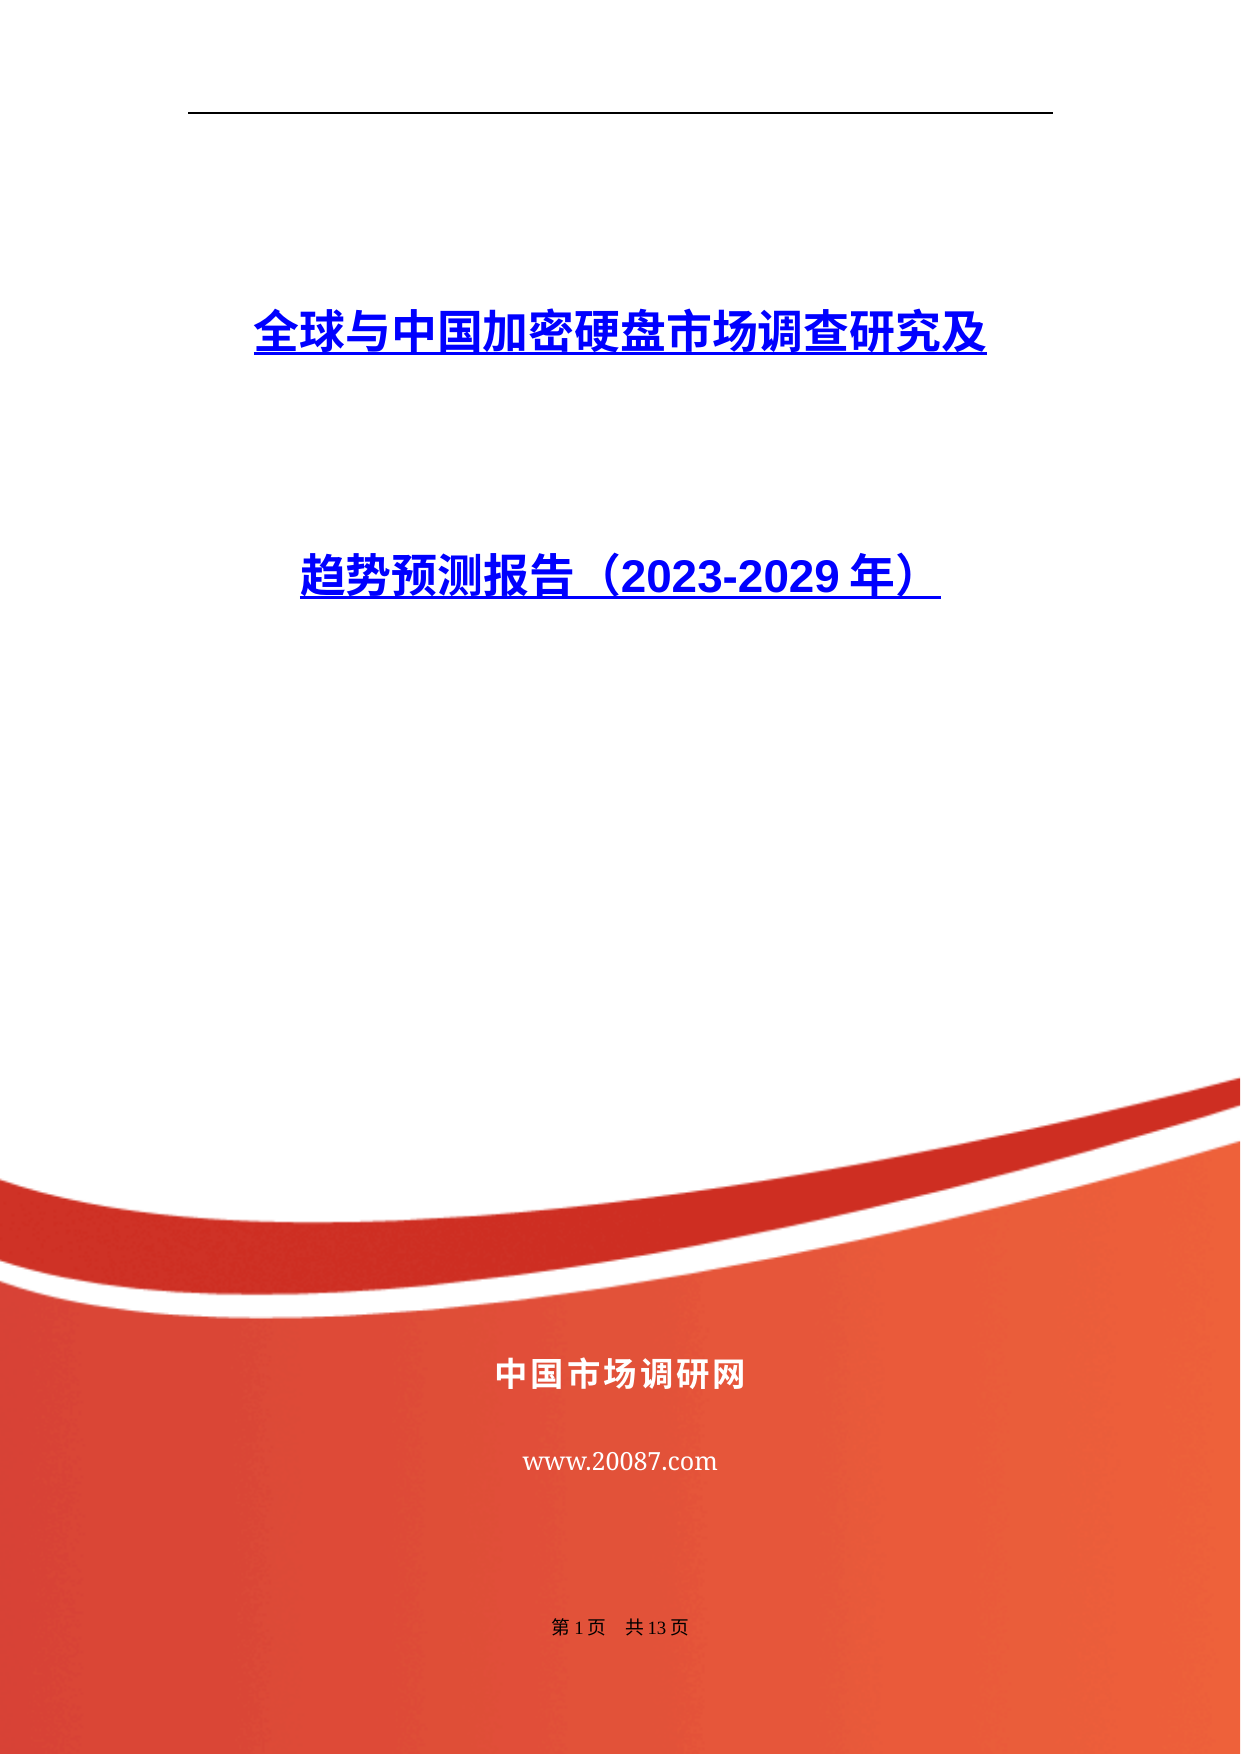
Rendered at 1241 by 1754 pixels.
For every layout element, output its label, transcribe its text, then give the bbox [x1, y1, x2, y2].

table_header 全球与中国加密硬盘市场调查研究及趋势预测报告（2023-2029年） [188, 207, 1053, 773]
subtitle 中国市场调研网 [187, 1339, 1053, 1404]
picture [0, 1006, 1241, 1754]
text www.20087.com [187, 1428, 1053, 1493]
